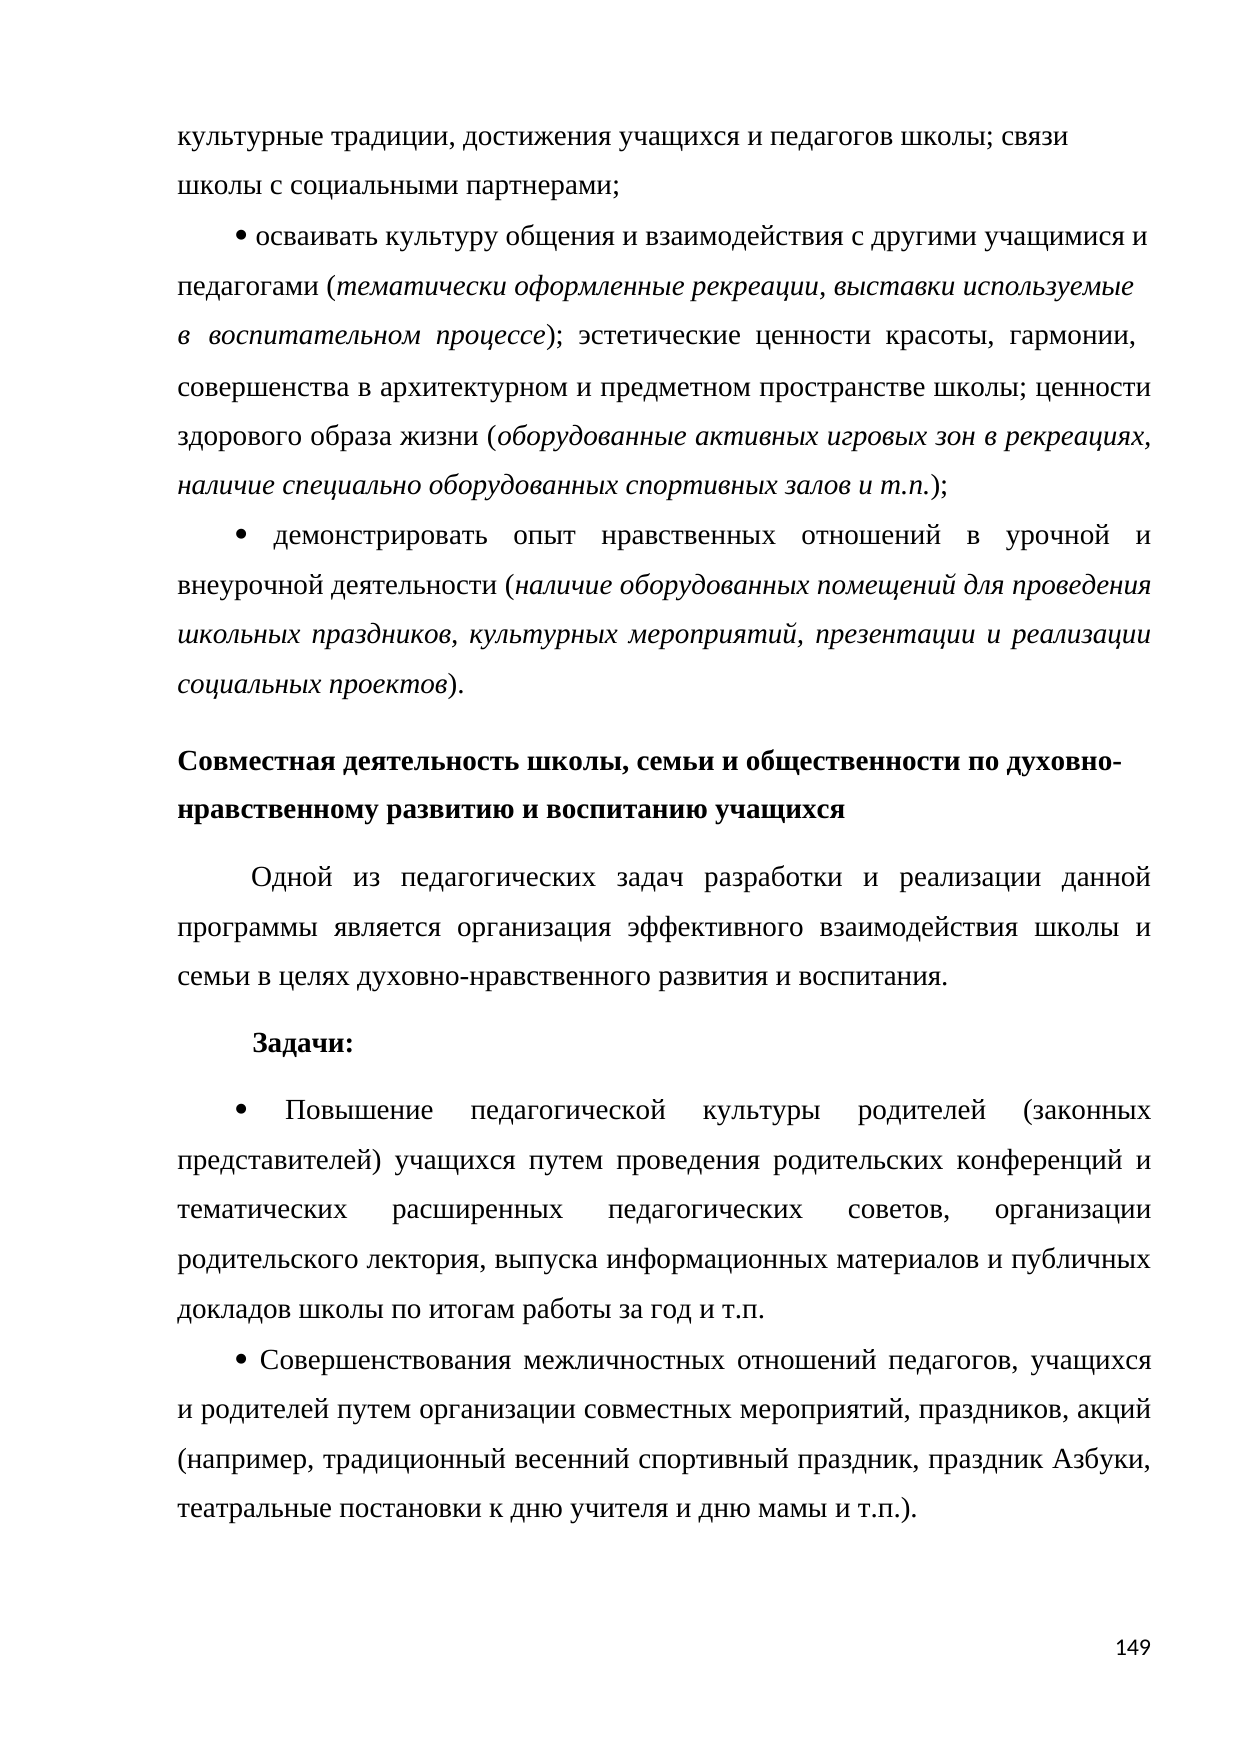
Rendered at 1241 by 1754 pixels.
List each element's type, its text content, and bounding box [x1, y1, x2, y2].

text культурные традиции, достижения учащихся и педагогов школы; связи школы с социальными партнерами; [177, 118, 1152, 201]
text Совместная деятельность школы, семьи и общественности по духовно-нравственному развитию и воспитанию учащихся [177, 743, 1152, 825]
text  демонстрировать опыт нравственных отношений в урочной и внеурочной деятельности (наличие оборудованных помещений для проведения школьных праздников, культурных мероприятий, презентации и реализации социальных проектов). [177, 517, 1152, 699]
list воспитательном процессе); эстетические ценности красоты, гармонии, [177, 318, 1152, 351]
text 149 [1114, 1632, 1152, 1661]
text  Совершенствования межличностных отношений педагогов, учащихся и родителей путем организации совместных мероприятий, праздников, акций (например, традиционный весенний спортивный праздник, праздник Азбуки, театральные постановки к дню учителя и дню мамы и т.п.). [177, 1342, 1152, 1524]
text Задачи: [252, 1025, 1152, 1059]
text совершенства в архитектурном и предметном пространстве школы; ценности здорового образа жизни (оборудованные активных игровых зон в рекреациях, наличие специально оборудованных спортивных залов и т.п.); [177, 369, 1152, 501]
text  осваивать культуру общения и взаимодействия с другими учащимися и педагогами (тематически оформленные рекреации, выставки используемые [177, 218, 1152, 302]
text Одной из педагогических задач разработки и реализации данной программы является организация эффективного взаимодействия школы и семьи в целях духовно-нравственного развития и воспитания. [177, 859, 1152, 991]
text  Повышение педагогической культуры родителей (законных представителей) учащихся путем проведения родительских конференций и тематических расширенных педагогических советов, организации родительского лектория, выпуска информационных материалов и публичных докладов школы по итогам работы за год и т.п. [177, 1092, 1152, 1325]
